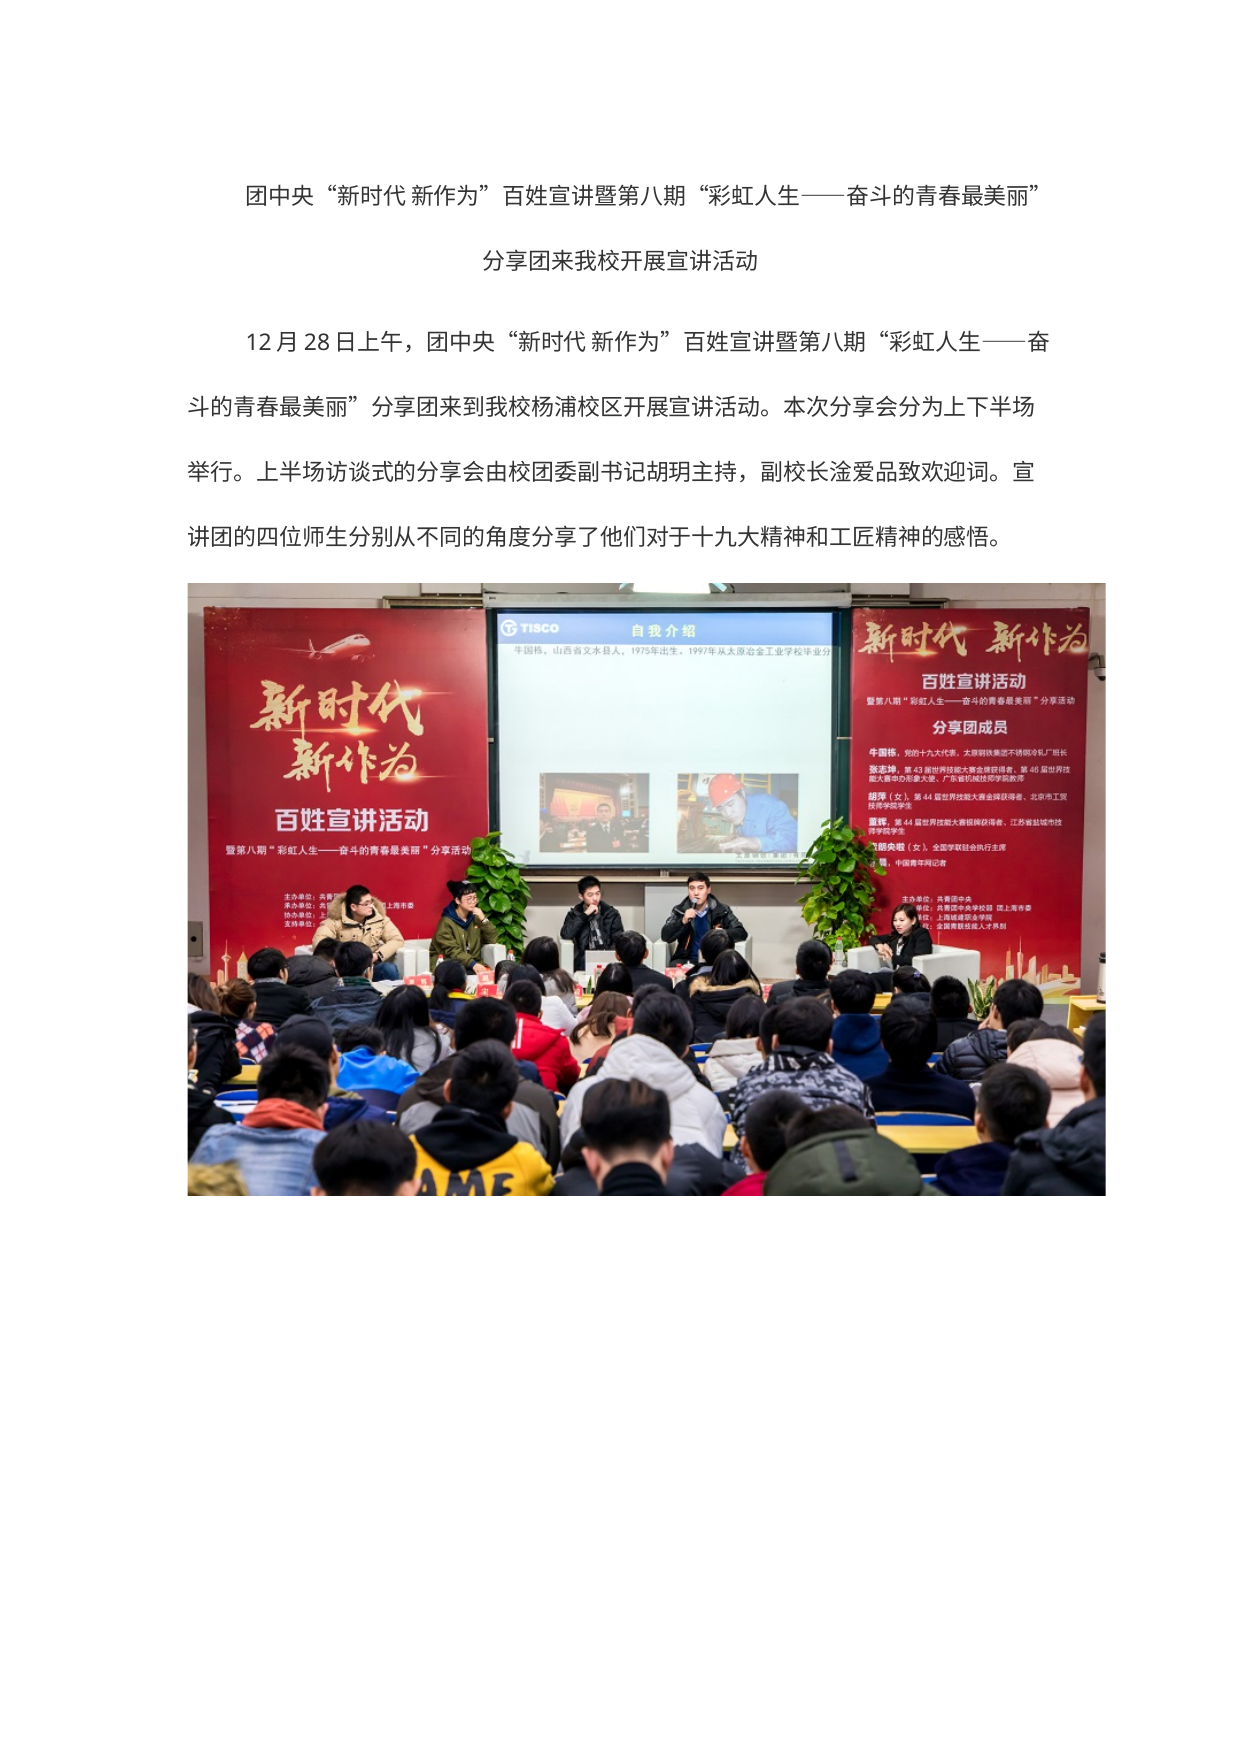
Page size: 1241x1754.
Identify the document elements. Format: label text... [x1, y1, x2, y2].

picture [187, 583, 1106, 1196]
text 12月28日上午，团中央“新时代 新作为”百姓宣讲暨第八期“彩虹人生——奋斗的青春最美丽”分享团来到我校杨浦校区开展宣讲活动。本次分享会分为上下半场举行。上半场访谈式的分享会由校团委副书记胡玥主持，副校长淦爱品致欢迎词。宣讲团的四位师生分别从不同的角度分享了他们对于十九大精神和工匠精神的感悟。 [187, 308, 1053, 568]
text 团中央“新时代 新作为”百姓宣讲暨第八期“彩虹人生——奋斗的青春最美丽”分享团来我校开展宣讲活动 [187, 162, 1053, 292]
